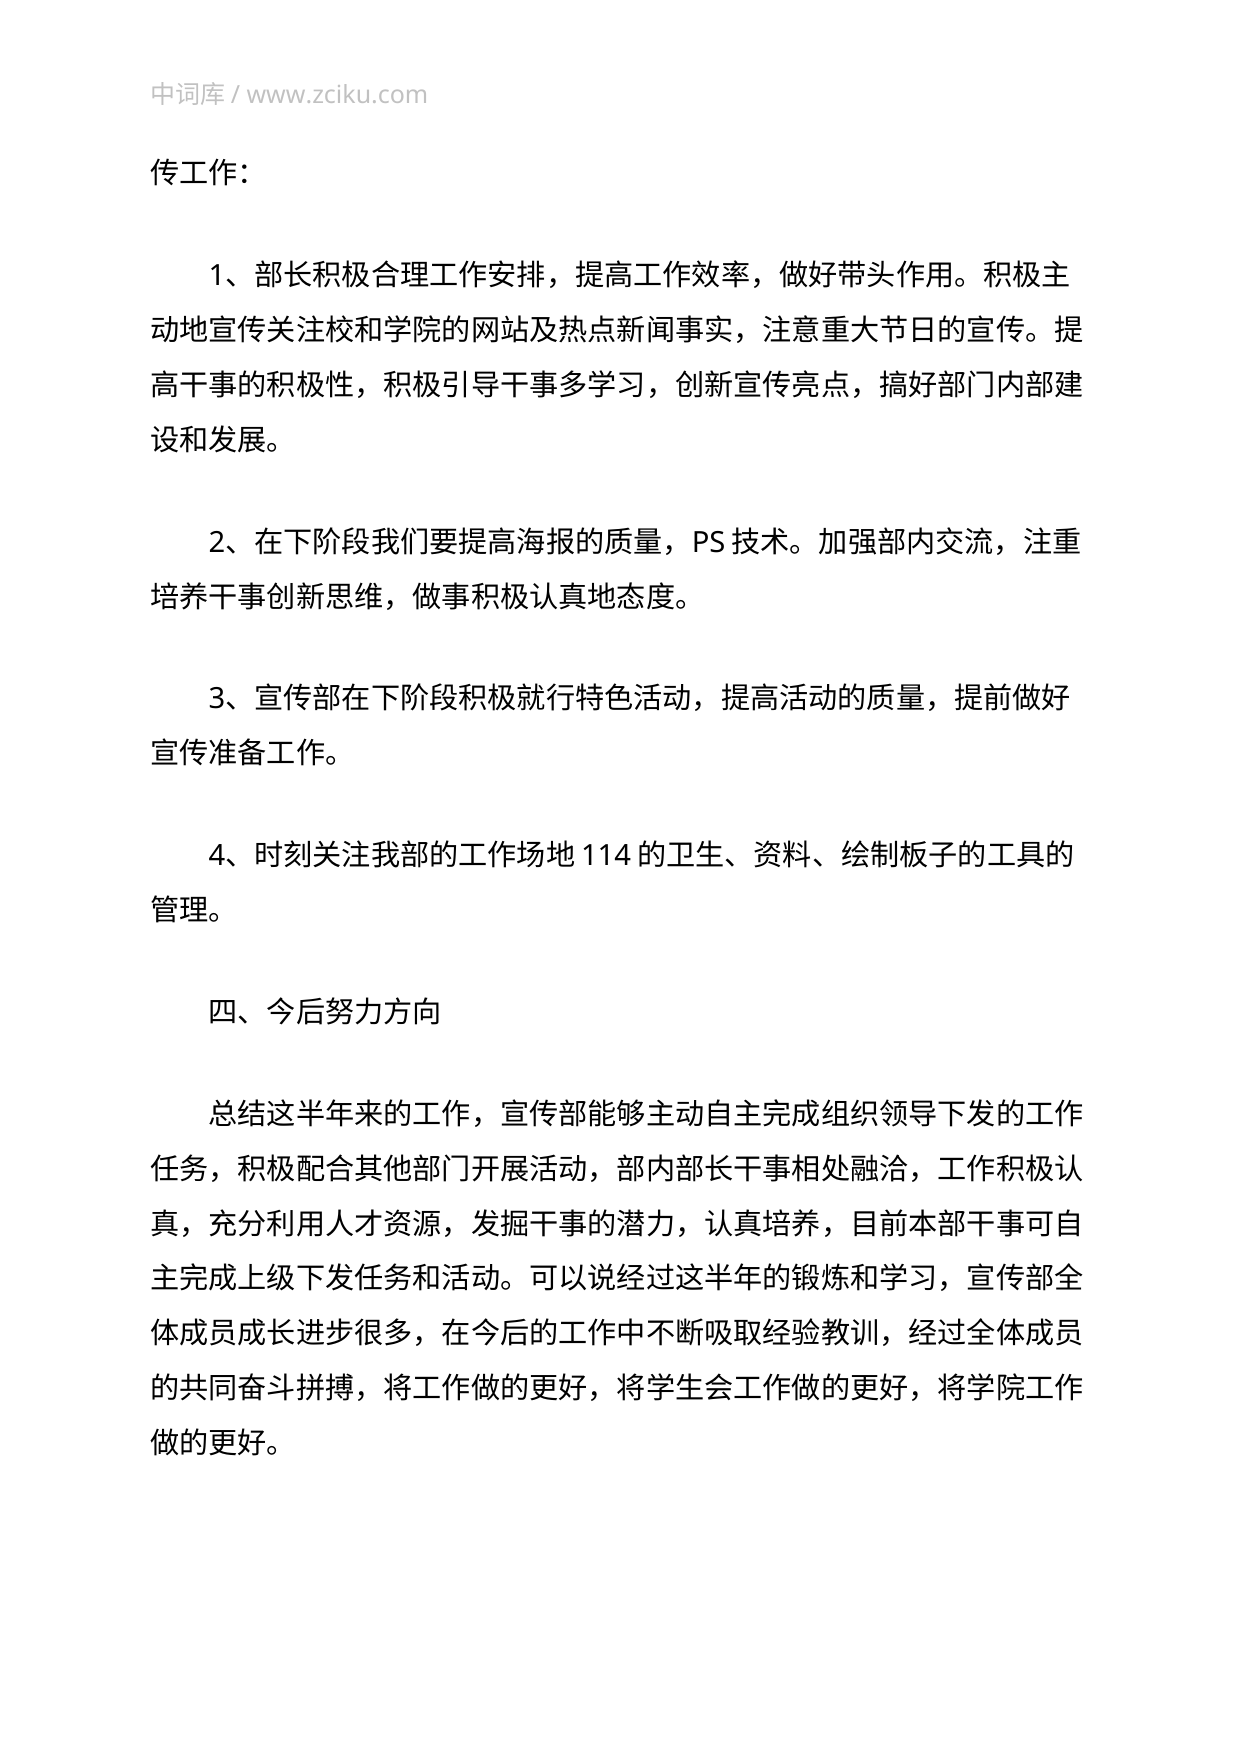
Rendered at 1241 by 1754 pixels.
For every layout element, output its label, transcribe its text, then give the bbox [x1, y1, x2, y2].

text 四、今后努力方向 [150, 989, 1090, 1031]
text 3、宣传部在下阶段积极就行特色活动，提高活动的质量，提前做好宣传准备工作。 [150, 675, 1090, 772]
text 4、时刻关注我部的工作场地114的卫生、资料、绘制板子的工具的管理。 [150, 832, 1090, 929]
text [150, 150, 1090, 192]
text 总结这半年来的工作，宣传部能够主动自主完成组织领导下发的工作任务，积极配合其他部门开展活动，部内部长干事相处融洽，工作积极认真，充分利用人才资源，发掘干事的潜力，认真培养，目前本部干事可自主完成上级下发任务和活动。可以说经过这半年的锻炼和学习，宣传部全体成员成长进步很多，在今后的工作中不断吸取经验教训，经过全体成员的共同奋斗拼搏，将工作做的更好，将学生会工作做的更好，将学院工作做的更好。 [150, 1090, 1090, 1462]
text 2、在下阶段我们要提高海报的质量，PS技术。加强部内交流，注重培养干事创新思维，做事积极认真地态度。 [150, 518, 1090, 616]
text 1、部长积极合理工作安排，提高工作效率，做好带头作用。积极主动地宣传关注校和学院的网站及热点新闻事实，注意重大节日的宣传。提高干事的积极性，积极引导干事多学习，创新宣传亮点，搞好部门内部建设和发展。 [150, 252, 1090, 459]
